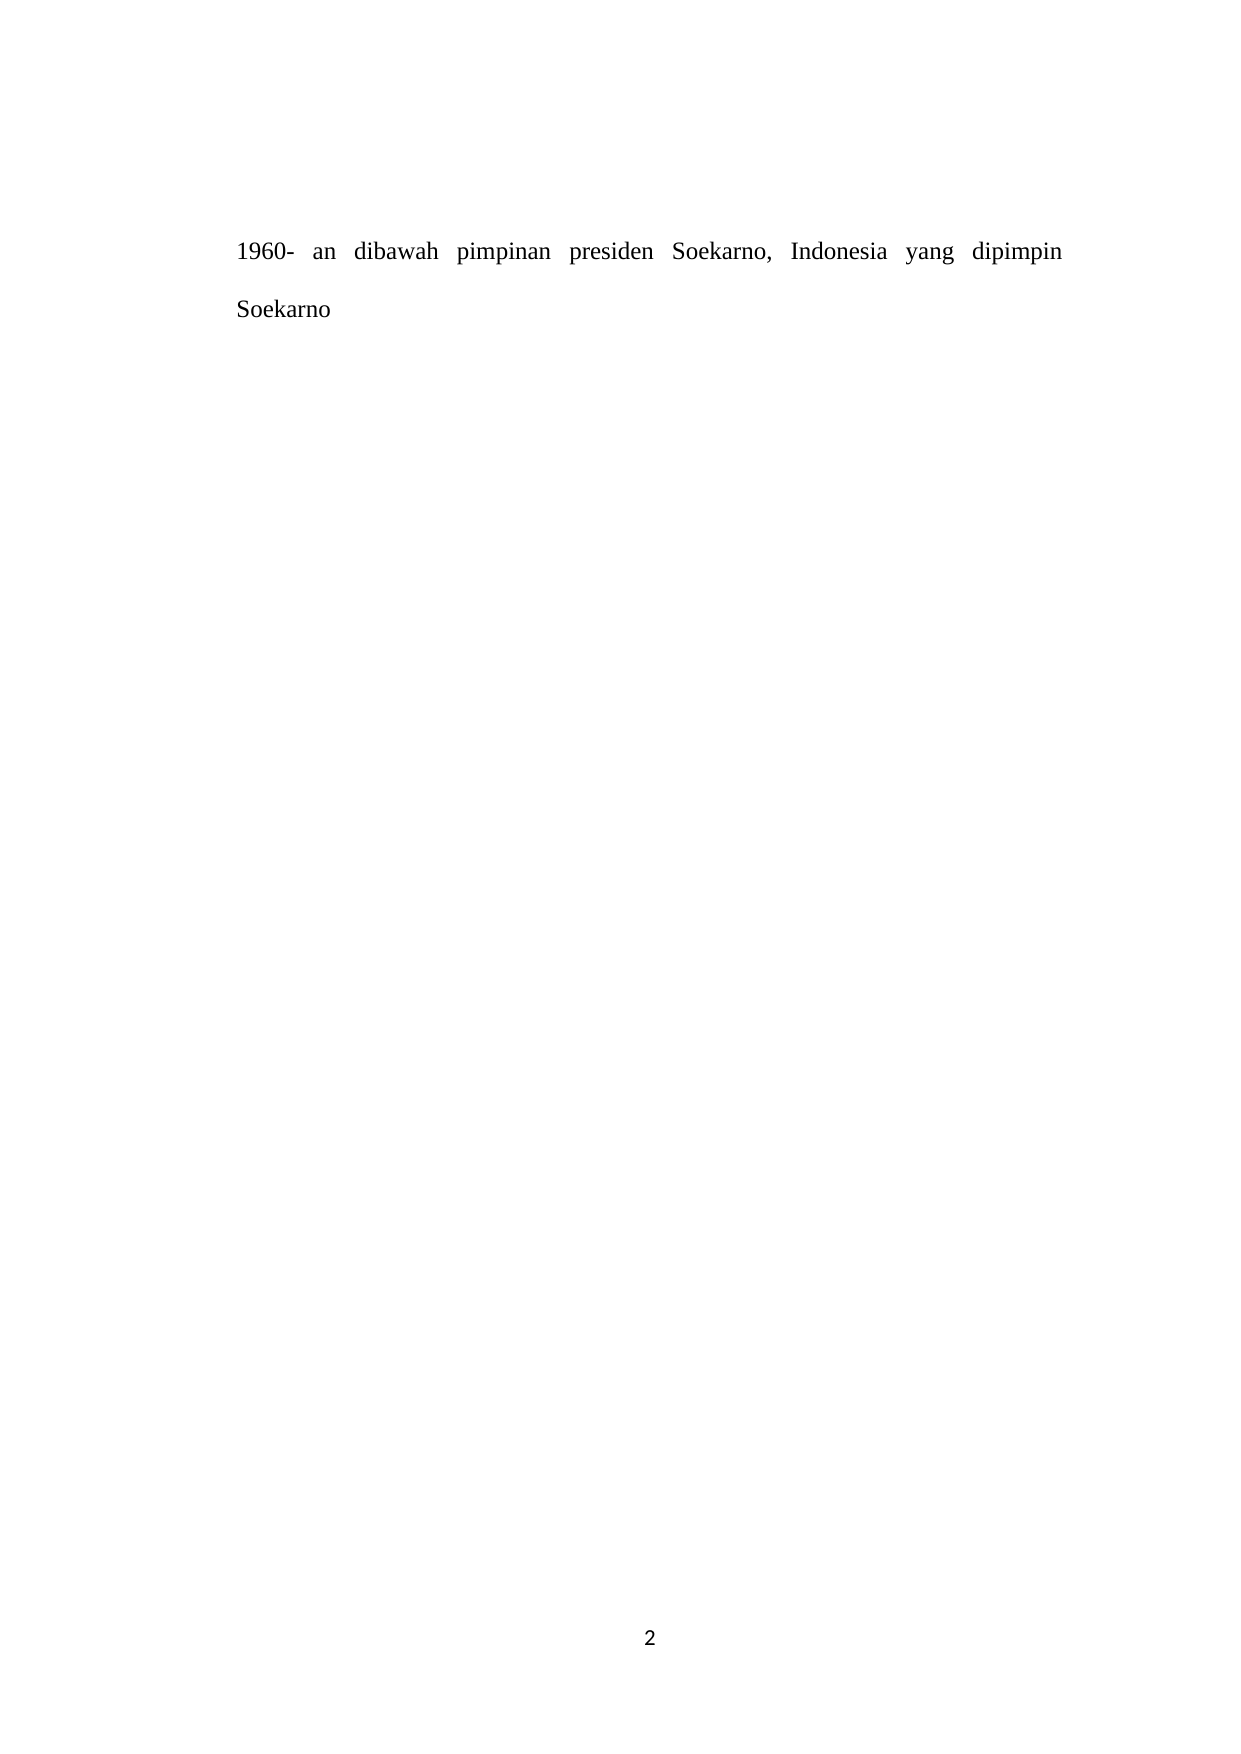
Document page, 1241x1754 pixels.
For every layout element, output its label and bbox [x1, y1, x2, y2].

text [236, 236, 1063, 322]
